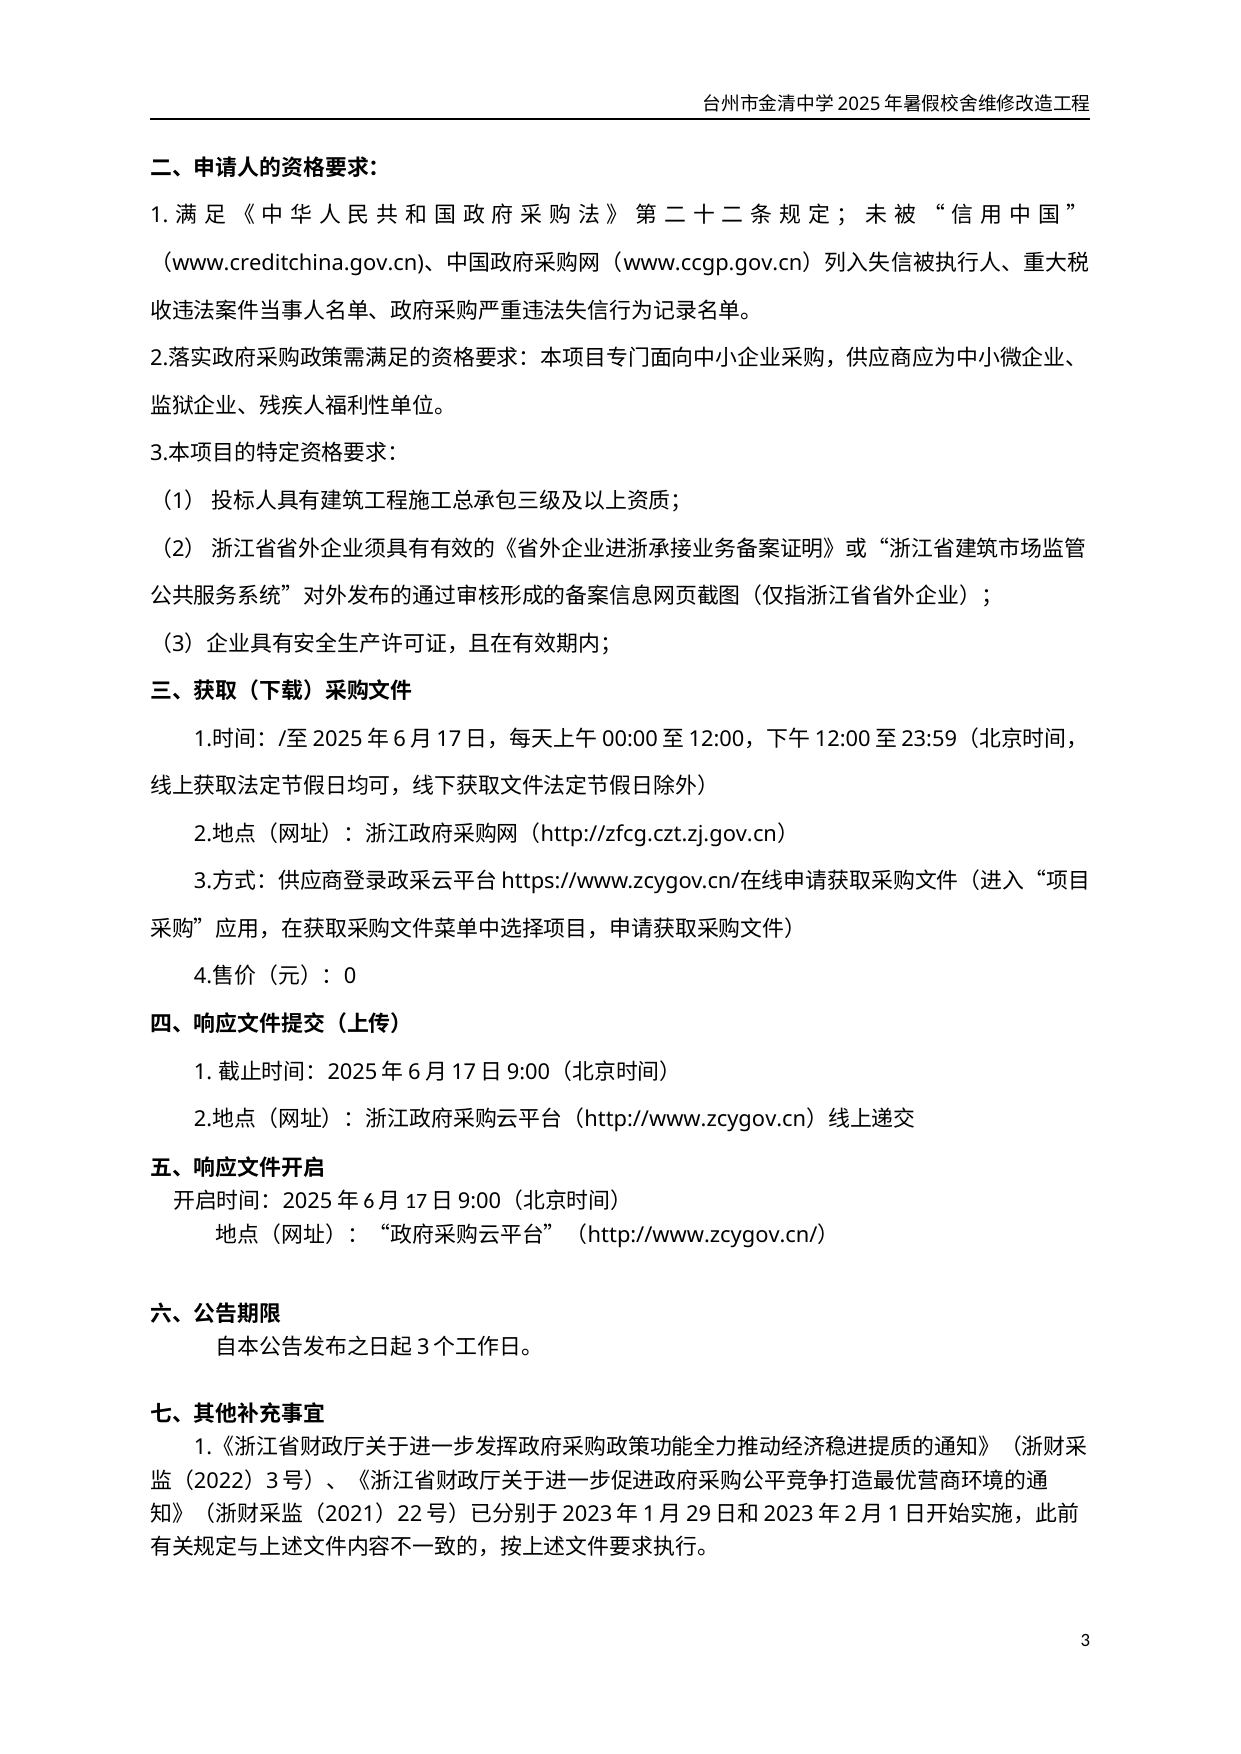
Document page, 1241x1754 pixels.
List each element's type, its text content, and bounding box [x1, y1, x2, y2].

text 2.落实政府采购政策需满足的资格要求：本项目专门面向中小企业采购，供应商应为中小微企业、监狱企业、残疾人福利性单位。 [150, 340, 1090, 419]
text （1） 投标人具有建筑工程施工总承包三级及以上资质； [150, 483, 1090, 515]
text （2） 浙江省省外企业须具有有效的《省外企业进浙承接业务备案证明》或“浙江省建筑市场监管公共服务系统”对外发布的通过审核形成的备案信息网页截图（仅指浙江省省外企业）； [150, 531, 1090, 610]
text 1. 截止时间：2025年6月17日9:00（北京时间） [150, 1054, 1090, 1085]
text 六、公告期限 [150, 1295, 1090, 1328]
text （3）企业具有安全生产许可证，且在有效期内； [150, 626, 1090, 657]
text 1.《浙江省财政厅关于进一步发挥政府采购政策功能全力推动经济稳进提质的通知》（浙财采监（2022）3号）、《浙江省财政厅关于进一步促进政府采购公平竞争打造最优营商环境的通知》（浙财采监（2021）22号）已分别于2023年1月29日和2023年2月1日开始实施，此前有关规定与上述文件内容不一致的，按上述文件要求执行。 [150, 1428, 1090, 1561]
text 2.地点（网址）：浙江政府采购云平台（http://www.zcygov.cn）线上递交 [150, 1101, 1090, 1133]
text 二、申请人的资格要求： [150, 150, 1090, 182]
text 1.时间：/至2025年6月17日，每天上午00:00至12:00，下午12:00至23:59（北京时间，线上获取法定节假日均可，线下获取文件法定节假日除外） [150, 721, 1090, 800]
text 三、获取（下载）采购文件 [150, 673, 1090, 705]
text 五、响应文件开启 [150, 1149, 1090, 1182]
text 4.售价（元）：0 [150, 958, 1090, 990]
text 地点（网址）：“政府采购云平台”（http://www.zcygov.cn/） [150, 1216, 1092, 1249]
text 自本公告发布之日起3个工作日。 [150, 1328, 1090, 1361]
text 3.方式：供应商登录政采云平台https://www.zcygov.cn/在线申请获取采购文件（进入“项目采购”应用，在获取采购文件菜单中选择项目，申请获取采购文件） [150, 863, 1090, 943]
text 开启时间：2025年6月17日9:00（北京时间） [150, 1182, 1090, 1216]
text 七、其他补充事宜 [150, 1395, 1090, 1428]
text 四、响应文件提交（上传） [150, 1006, 1090, 1038]
text 1.满足《中华人民共和国政府采购法》第二十二条规定；未被“信用中国”（www.creditchina.gov.cn)、中国政府采购网（www.ccgp.gov.cn）列入失信被执行人、重大税收违法案件当事人名单、政府采购严重违法失信行为记录名单。 [150, 197, 1090, 324]
text 3.本项目的特定资格要求： [150, 435, 1090, 467]
text 2.地点（网址）：浙江政府采购网（http://zfcg.czt.zj.gov.cn） [150, 816, 1090, 848]
